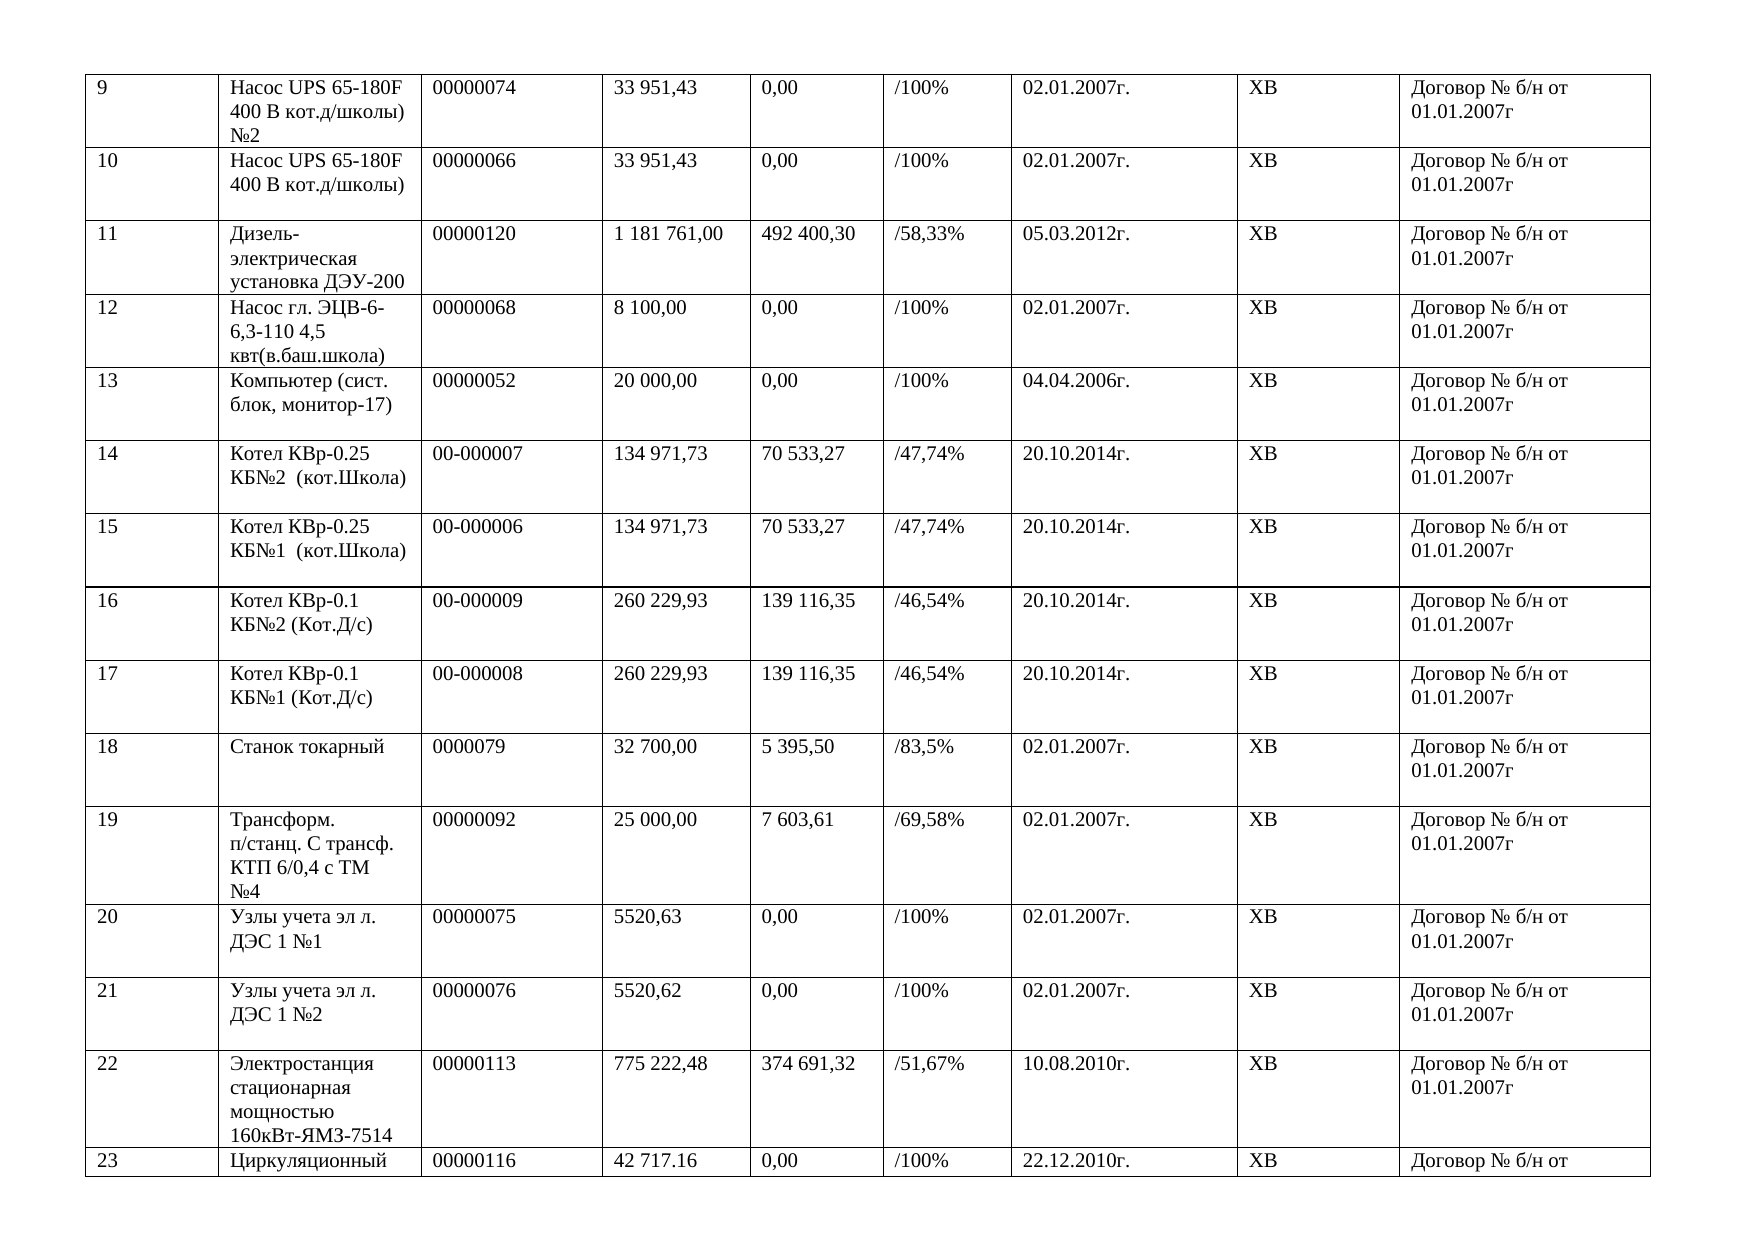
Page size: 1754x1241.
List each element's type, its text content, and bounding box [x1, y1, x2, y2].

table_cell /100% [884, 148, 1011, 220]
table_cell 0,00 [751, 75, 883, 147]
table_cell 00-000007 [422, 441, 602, 513]
table_cell 00000113 [422, 1051, 602, 1147]
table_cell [1400, 1051, 1650, 1147]
table_cell /46,54% [884, 661, 1011, 733]
table_cell 5520,62 [603, 978, 750, 1050]
table_cell 1 181 761,00 [603, 221, 750, 293]
table_cell Договор № б/н от 01.01.2007г [1400, 368, 1650, 440]
table_cell 0,00 [751, 368, 883, 440]
table_cell 10 [86, 148, 218, 220]
table_cell ХВ [1238, 905, 1399, 977]
table_cell ХВ [1238, 221, 1399, 293]
table_cell ХВ [1238, 978, 1399, 1050]
table_cell 10.08.2010г. [1012, 1051, 1237, 1147]
table_cell 20 [86, 905, 218, 977]
table_cell 9 [86, 75, 218, 147]
table_cell ХВ [1238, 368, 1399, 440]
table_cell Договор № б/н от 01.01.2007г [1400, 221, 1650, 293]
table_cell 00000116 [422, 1148, 602, 1176]
table_cell ХВ [1238, 807, 1399, 903]
table_cell 05.03.2012г. [1012, 221, 1237, 293]
table_cell 21 [86, 978, 218, 1050]
table_cell Котел КВр-0.25 КБ№2 (кот.Школа) [219, 441, 421, 513]
table_cell 0,00 [751, 978, 883, 1050]
table_cell /51,67% [884, 1051, 1011, 1147]
table_cell 775 222,48 [603, 1051, 750, 1147]
table_cell 20.10.2014г. [1012, 441, 1237, 513]
table_cell 00000068 [422, 295, 602, 367]
table_cell ХВ [1238, 734, 1399, 806]
table_cell Договор № б/н от 01.01.2007г [1400, 588, 1650, 660]
table_cell /58,33% [884, 221, 1011, 293]
table_cell /69,58% [884, 807, 1011, 903]
table_cell Котел КВр-0.1 КБ№2 (Кот.Д/с) [219, 588, 421, 660]
table_cell Договор № б/н от 01.01.2007г [1400, 295, 1650, 367]
table_cell Станок токарный [219, 734, 421, 806]
table_cell 492 400,30 [751, 221, 883, 293]
table_cell 20.10.2014г. [1012, 514, 1237, 586]
table_cell 260 229,93 [603, 588, 750, 660]
table_cell Компьютер (сист. блок, монитор-17) [219, 368, 421, 440]
table_cell ХВ [1238, 661, 1399, 733]
table_cell /47,74% [884, 514, 1011, 586]
table_cell Насос UPS 65-180F 400 В кот.д/школы) [219, 148, 421, 220]
table_cell ХВ [1238, 1051, 1399, 1147]
table_cell 0000079 [422, 734, 602, 806]
table_cell 12 [86, 295, 218, 367]
table_cell 23 [86, 1148, 218, 1176]
table_cell 15 [86, 514, 218, 586]
table_cell 00-000006 [422, 514, 602, 586]
table_cell Дизель-электрическая установка ДЭУ-200 [219, 221, 421, 293]
table_cell 00000092 [422, 807, 602, 903]
table_cell 02.01.2007г. [1012, 905, 1237, 977]
table_cell 02.01.2007г. [1012, 148, 1237, 220]
table_cell ХВ [1238, 148, 1399, 220]
table_cell Котел КВр-0.1 КБ№1 (Кот.Д/с) [219, 661, 421, 733]
table_cell 16 [86, 588, 218, 660]
table_cell Котел КВр-0.25 КБ№1 (кот.Школа) [219, 514, 421, 586]
table_cell ХВ [1238, 588, 1399, 660]
table_cell 22.12.2010г. [1012, 1148, 1237, 1176]
table_cell /100% [884, 295, 1011, 367]
table_cell Договор № б/н от 01.01.2007г [1400, 734, 1650, 806]
table_cell 7 603,61 [751, 807, 883, 903]
table_cell /100% [884, 905, 1011, 977]
table_cell 04.04.2006г. [1012, 368, 1237, 440]
table_cell ХВ [1238, 441, 1399, 513]
table_cell 11 [86, 221, 218, 293]
table_cell 00000076 [422, 978, 602, 1050]
table_cell 00000075 [422, 905, 602, 977]
table_cell Договор № б/н от 01.01.2007г [1400, 807, 1650, 903]
table_cell ХВ [1238, 514, 1399, 586]
table_cell Узлы учета эл л. ДЭС 1 №1 [219, 905, 421, 977]
table_cell Договор № б/н от 01.01.2007г [1400, 661, 1650, 733]
table_cell /100% [884, 978, 1011, 1050]
table_cell 0,00 [751, 295, 883, 367]
table_cell 02.01.2007г. [1012, 807, 1237, 903]
table_cell 134 971,73 [603, 514, 750, 586]
table_cell 22 [86, 1051, 218, 1147]
table_cell 14 [86, 441, 218, 513]
table_cell ХВ [1238, 1148, 1399, 1176]
table_cell 18 [86, 734, 218, 806]
table_cell 33 951,43 [603, 148, 750, 220]
table_cell Договор № б/н от 01.01.2007г [1400, 148, 1650, 220]
table_cell 13 [86, 368, 218, 440]
table_cell 5 395,50 [751, 734, 883, 806]
table_cell 00000120 [422, 221, 602, 293]
table_cell /100% [884, 368, 1011, 440]
table_cell /83,5% [884, 734, 1011, 806]
table_cell 33 951,43 [603, 75, 750, 147]
table_cell Насос гл. ЭЦВ-6-6,3-110 4,5 квт(в.баш.школа) [219, 295, 421, 367]
table_cell 0,00 [751, 148, 883, 220]
table_cell 139 116,35 [751, 661, 883, 733]
table_cell 17 [86, 661, 218, 733]
table_cell ХВ [1238, 75, 1399, 147]
table_cell /46,54% [884, 588, 1011, 660]
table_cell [1400, 75, 1650, 147]
table_cell 134 971,73 [603, 441, 750, 513]
table_cell 374 691,32 [751, 1051, 883, 1147]
table_cell 32 700,00 [603, 734, 750, 806]
table_cell 70 533,27 [751, 514, 883, 586]
table_cell 02.01.2007г. [1012, 295, 1237, 367]
table_cell 02.01.2007г. [1012, 75, 1237, 147]
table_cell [219, 1148, 421, 1176]
table_cell 260 229,93 [603, 661, 750, 733]
table_cell Трансформ. п/станц. С трансф. КТП 6/0,4 с ТМ №4 [219, 807, 421, 903]
table_cell Насос UPS 65-180F 400 В кот.д/школы) №2 [219, 75, 421, 147]
table_cell 00000074 [422, 75, 602, 147]
table_cell Договор № б/н от 01.01.2007г [1400, 905, 1650, 977]
table_cell 8 100,00 [603, 295, 750, 367]
table_cell ХВ [1238, 295, 1399, 367]
table_cell 42 717.16 [603, 1148, 750, 1176]
table_cell 0,00 [751, 1148, 883, 1176]
table_cell 25 000,00 [603, 807, 750, 903]
table_cell 20.10.2014г. [1012, 661, 1237, 733]
table_cell 02.01.2007г. [1012, 978, 1237, 1050]
table_cell 00-000009 [422, 588, 602, 660]
table_cell 139 116,35 [751, 588, 883, 660]
table_cell 02.01.2007г. [1012, 734, 1237, 806]
table_cell 0,00 [751, 905, 883, 977]
table_cell 5520,63 [603, 905, 750, 977]
table_cell 00000052 [422, 368, 602, 440]
table_cell /47,74% [884, 441, 1011, 513]
table_cell Договор № б/н от 01.01.2007г [1400, 441, 1650, 513]
table_cell 19 [86, 807, 218, 903]
table_cell 00-000008 [422, 661, 602, 733]
table_cell 70 533,27 [751, 441, 883, 513]
table_cell 20 000,00 [603, 368, 750, 440]
table_cell /100% [884, 1148, 1011, 1176]
table_cell Договор № б/н от 01.01.2007г [1400, 514, 1650, 586]
table_cell 00000066 [422, 148, 602, 220]
table_cell 20.10.2014г. [1012, 588, 1237, 660]
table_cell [1400, 1148, 1650, 1176]
table_cell Договор № б/н от 01.01.2007г [1400, 978, 1650, 1050]
table_cell /100% [884, 75, 1011, 147]
table_cell Узлы учета эл л. ДЭС 1 №2 [219, 978, 421, 1050]
table_cell Электростанция стационарная мощностью 160кВт-ЯМЗ-7514 [219, 1051, 421, 1147]
